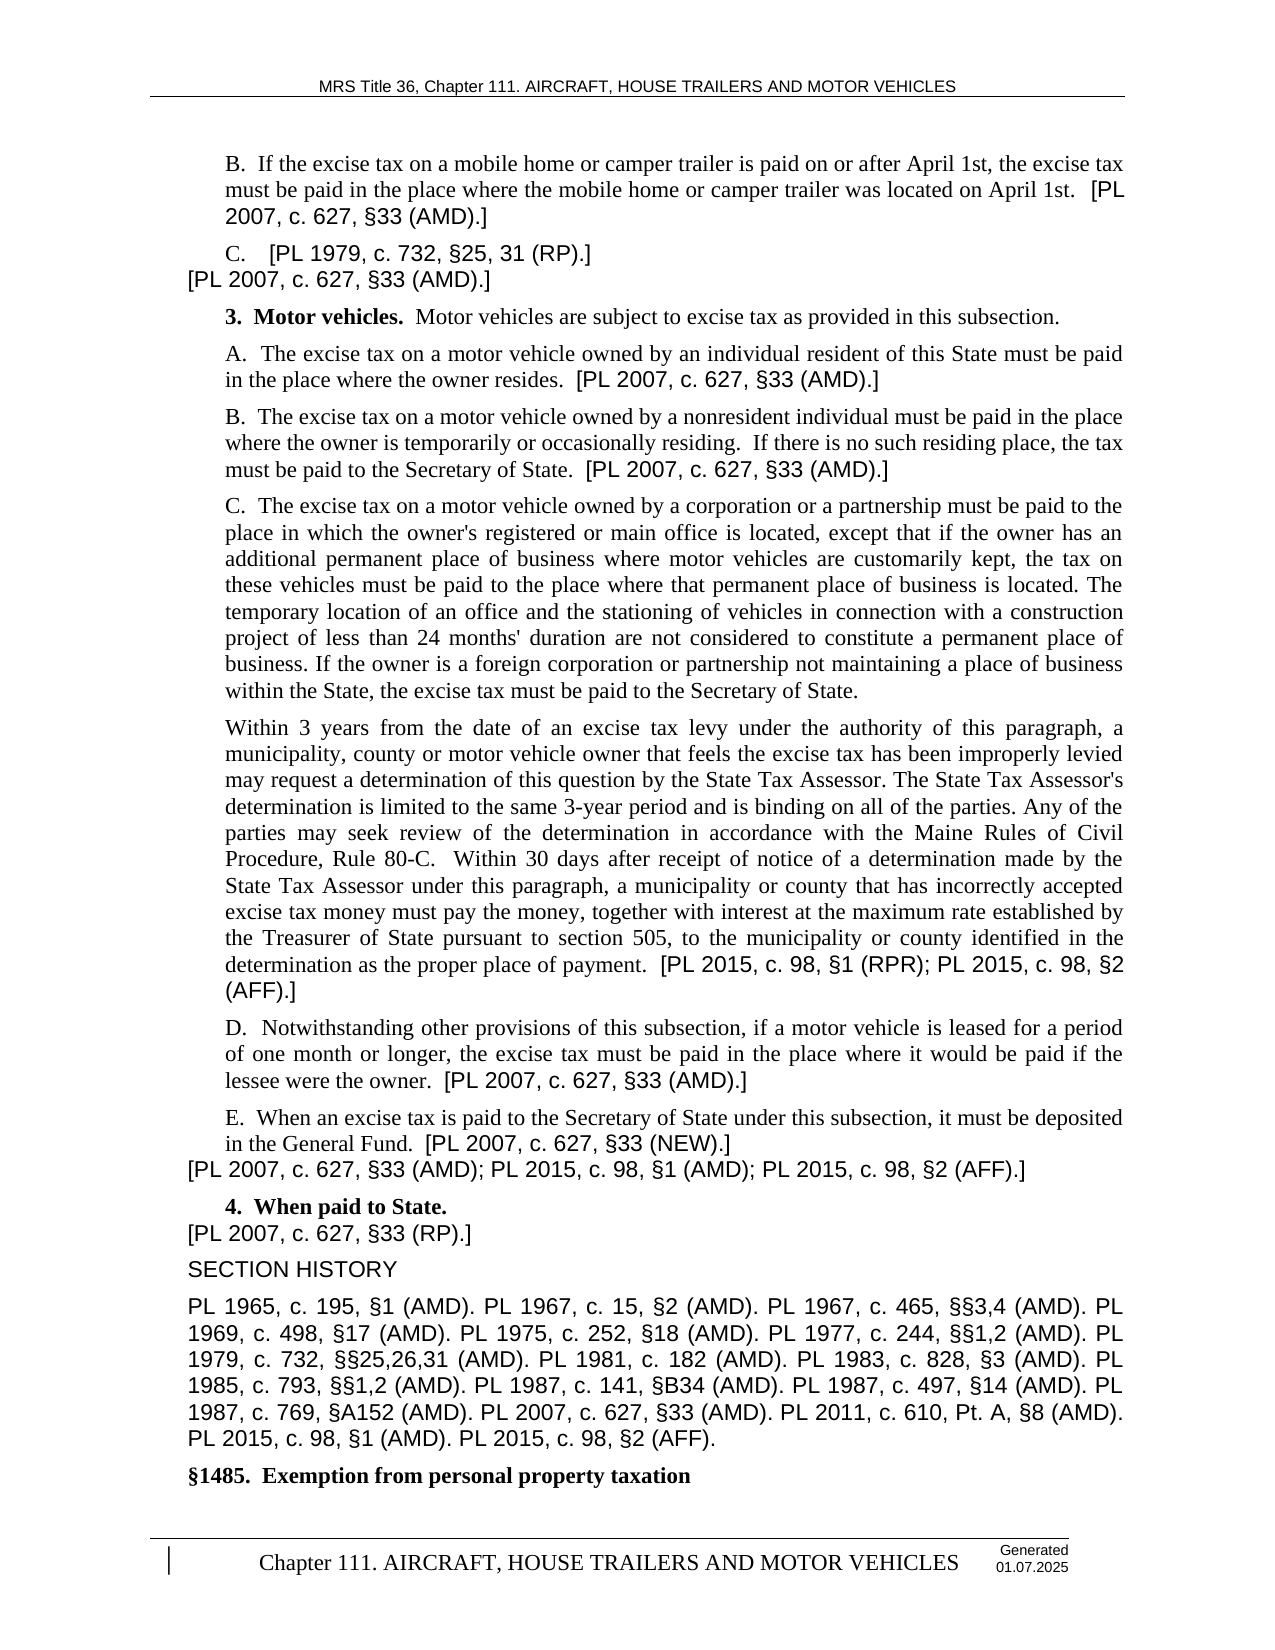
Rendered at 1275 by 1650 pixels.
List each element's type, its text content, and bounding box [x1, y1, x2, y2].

text [PL 2007, c. 627, §33 (AMD).] [187, 266, 1125, 292]
text B. If the excise tax on a mobile home or camper trailer is paid on or after April 1st, the excise tax must be paid in the place where the mobile home or camper trailer was located on April 1st. [PL 2007, c. 627, §33 (AMD).] [225, 150, 1125, 229]
text C. The excise tax on a motor vehicle owned by a corporation or a partnership must be paid to the place in which the owner's registered or main office is located, except that if the owner has an additional permanent place of business where motor vehicles are customarily kept, the tax on these vehicles must be paid to the place where that permanent place of business is located. The temporary location of an office and the stationing of vehicles in connection with a construction project of less than 24 months' duration are not considered to constitute a permanent place of business. If the owner is a foreign corporation or partnership not maintaining a place of business within the State, the excise tax must be paid to the Secretary of State. [225, 492, 1125, 703]
text [PL 2007, c. 627, §33 (AMD); PL 2015, c. 98, §1 (AMD); PL 2015, c. 98, §2 (AFF).] [187, 1156, 1125, 1183]
text C. [PL 1979, c. 732, §25, 31 (RP).] [225, 239, 1125, 266]
text Within 3 years from the date of an excise tax levy under the authority of this paragraph, a municipality, county or motor vehicle owner that feels the excise tax has been improperly levied may request a determination of this question by the State Tax Assessor. The State Tax Assessor's determination is limited to the same 3-year period and is binding on all of the parties. Any of the parties may seek review of the determination in accordance with the Maine Rules of Civil Procedure, Rule 80-C. Within 30 days after receipt of notice of a determination made by the State Tax Assessor under this paragraph, a municipality or county that has incorrectly accepted excise tax money must pay the money, together with interest at the maximum rate established by the Treasurer of State pursuant to section 505, to the municipality or county identified in the determination as the proper place of payment. [PL 2015, c. 98, §1 (RPR); PL 2015, c. 98, §2 (AFF).] [225, 714, 1125, 1004]
text 3. Motor vehicles. Motor vehicles are subject to excise tax as provided in this subsection. [187, 303, 1125, 329]
text D. Notwithstanding other provisions of this subsection, if a motor vehicle is leased for a period of one month or longer, the excise tax must be paid in the place where it would be paid if the lessee were the owner. [PL 2007, c. 627, §33 (AMD).] [225, 1014, 1125, 1093]
text [PL 2007, c. 627, §33 (RP).] [187, 1219, 1125, 1246]
text SECTION HISTORY [187, 1256, 1125, 1283]
text E. When an excise tax is paid to the Secretary of State under this subsection, it must be deposited in the General Fund. [PL 2007, c. 627, §33 (NEW).] [225, 1104, 1125, 1156]
text B. The excise tax on a motor vehicle owned by a nonresident individual must be paid in the place where the owner is temporarily or occasionally residing. If there is no such residing place, the tax must be paid to the Secretary of State. [PL 2007, c. 627, §33 (AMD).] [225, 403, 1125, 482]
text PL 1965, c. 195, §1 (AMD). PL 1967, c. 15, §2 (AMD). PL 1967, c. 465, §§3,4 (AMD). PL 1969, c. 498, §17 (AMD). PL 1975, c. 252, §18 (AMD). PL 1977, c. 244, §§1,2 (AMD). PL 1979, c. 732, §§25,26,31 (AMD). PL 1981, c. 182 (AMD). PL 1983, c. 828, §3 (AMD). PL 1985, c. 793, §§1,2 (AMD). PL 1987, c. 141, §B34 (AMD). PL 1987, c. 497, §14 (AMD). PL 1987, c. 769, §A152 (AMD). PL 2007, c. 627, §33 (AMD). PL 2011, c. 610, Pt. A, §8 (AMD). PL 2015, c. 98, §1 (AMD). PL 2015, c. 98, §2 (AFF). [187, 1293, 1125, 1451]
text §1485. Exemption from personal property taxation [187, 1462, 1125, 1488]
text A. The excise tax on a motor vehicle owned by an individual resident of this State must be paid in the place where the owner resides. [PL 2007, c. 627, §33 (AMD).] [225, 339, 1125, 392]
text 4. When paid to State. [187, 1193, 1125, 1219]
